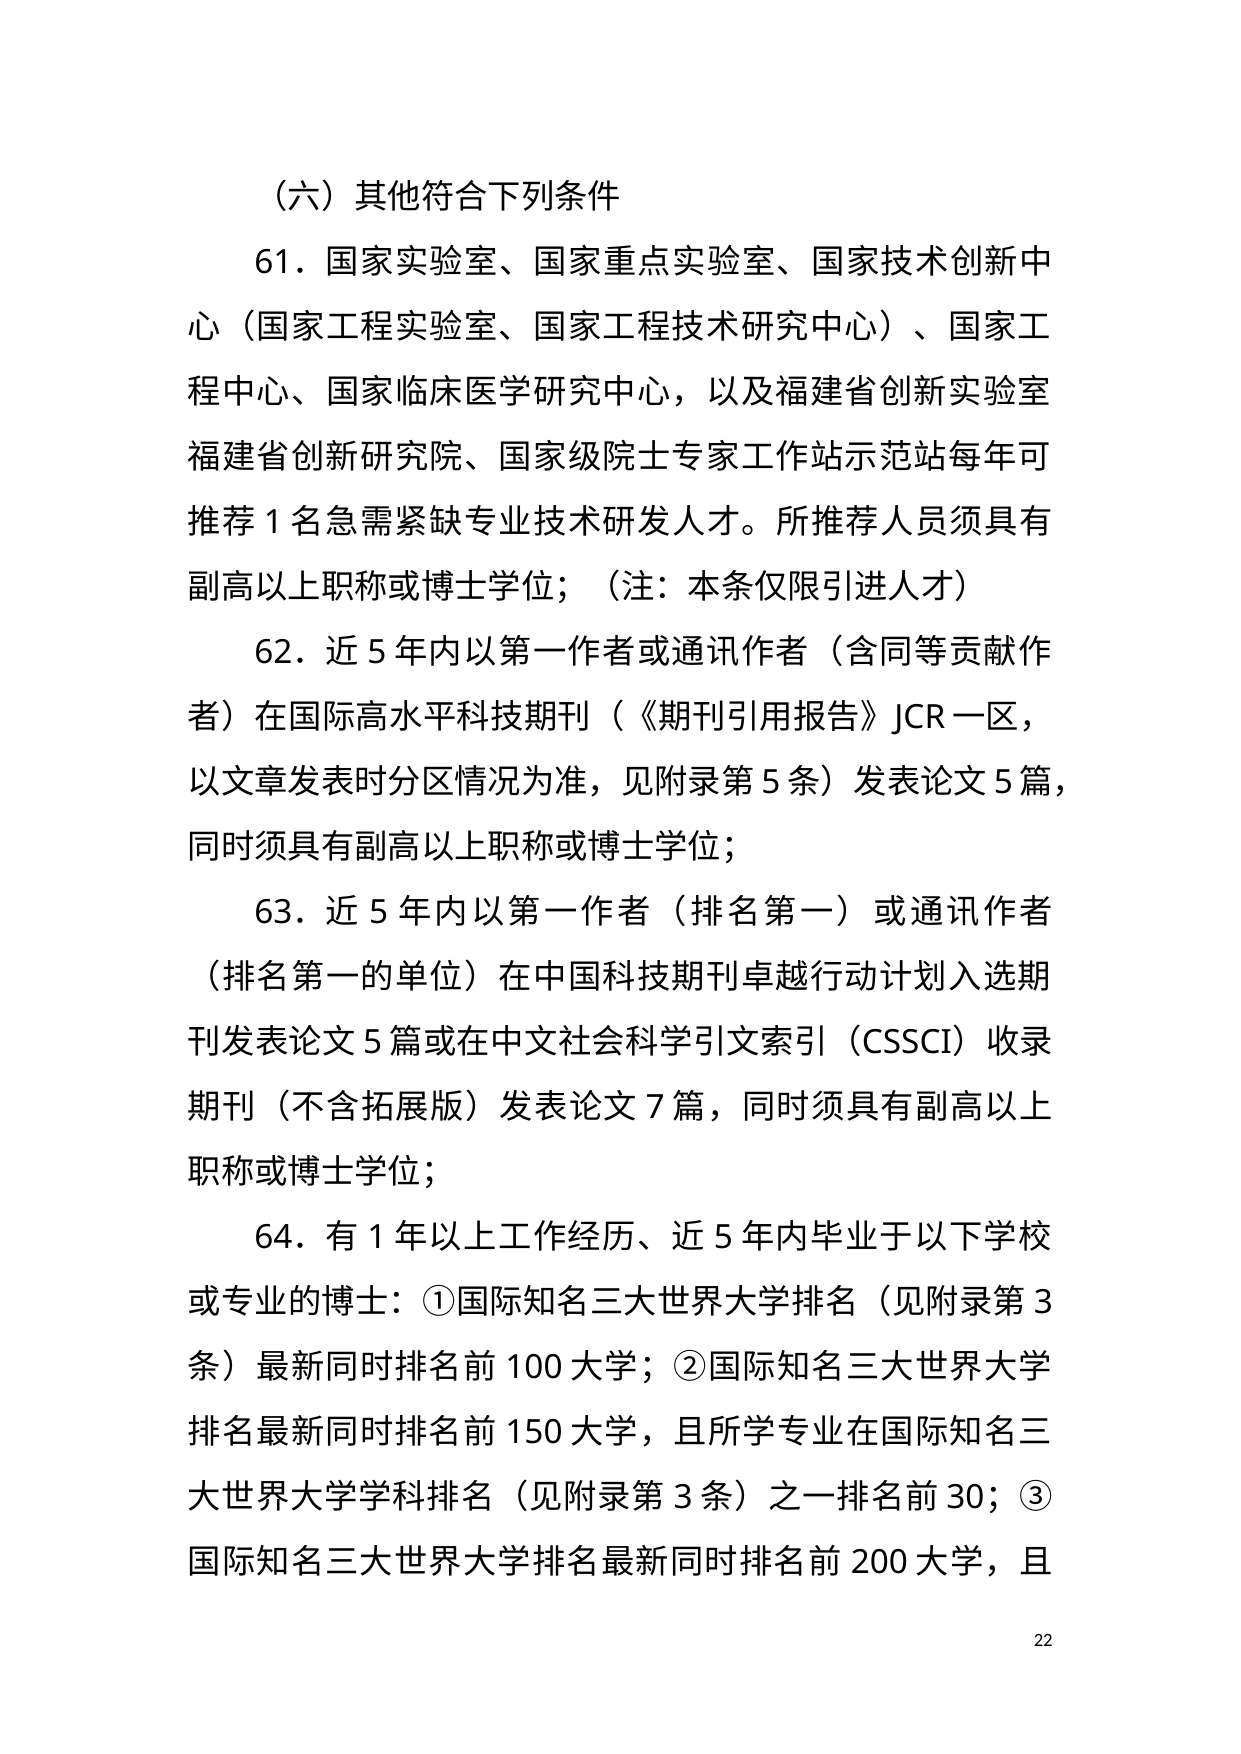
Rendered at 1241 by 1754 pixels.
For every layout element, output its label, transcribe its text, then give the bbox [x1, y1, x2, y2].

list 近5年内以第一作者（排名第一）或通讯作者（排名第一的单位）在中国科技期刊卓越行动计划入选期刊发表论文5篇或在中文社会科学引文索引（CSSCI）收录期刊（不含拓展版）发表论文7篇，同时须具有副高以上职称或博士学位； [187, 877, 1053, 1202]
list 近5年内以第一作者或通讯作者（含同等贡献作者）在国际高水平科技期刊（《期刊引用报告》JCR一区，以文章发表时分区情况为准，见附录第5条）发表论文5篇，同时须具有副高以上职称或博士学位； [187, 617, 1053, 877]
text （六）其他符合下列条件 [187, 162, 1053, 227]
list 国家实验室、国家重点实验室、国家技术创新中心（国家工程实验室、国家工程技术研究中心）、国家工程中心、国家临床医学研究中心，以及福建省创新实验室、福建省创新研究院、国家级院士专家工作站示范站每年可推荐1名急需紧缺专业技术研发人才。所推荐人员须具有副高以上职称或博士学位；（注：本条仅限引进人才） [187, 227, 1053, 617]
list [187, 1202, 1053, 1592]
